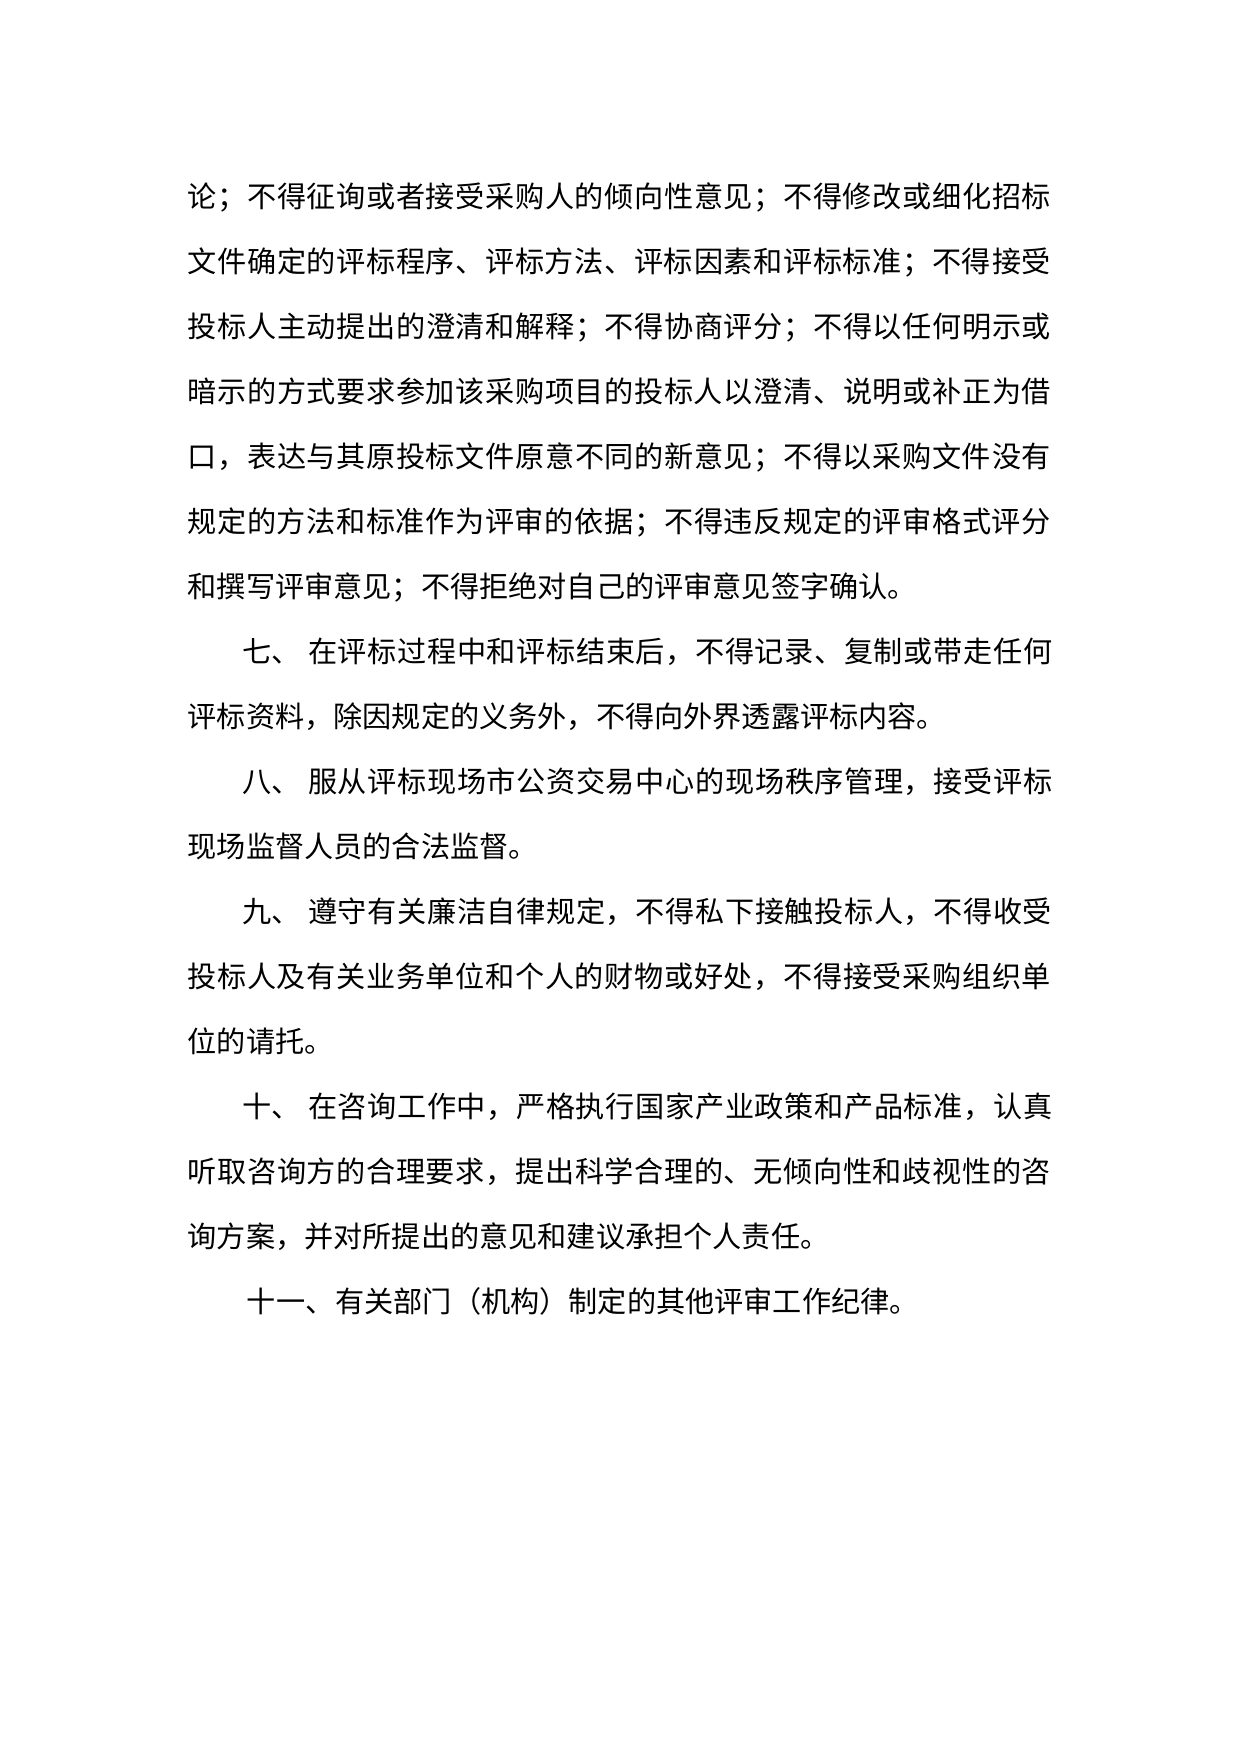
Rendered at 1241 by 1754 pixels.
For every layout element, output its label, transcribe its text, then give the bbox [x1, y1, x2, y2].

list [187, 162, 1053, 617]
list 在咨询工作中，严格执行国家产业政策和产品标准，认真听取咨询方的合理要求，提出科学合理的、无倾向性和歧视性的咨询方案，并对所提出的意见和建议承担个人责任。 [187, 1072, 1053, 1267]
list 有关部门（机构）制定的其他评审工作纪律。 [242, 1267, 1053, 1332]
list 服从评标现场市公资交易中心的现场秩序管理，接受评标现场监督人员的合法监督。 [187, 747, 1053, 877]
list 在评标过程中和评标结束后，不得记录、复制或带走任何评标资料，除因规定的义务外，不得向外界透露评标内容。 [187, 617, 1053, 747]
list 遵守有关廉洁自律规定，不得私下接触投标人，不得收受投标人及有关业务单位和个人的财物或好处，不得接受采购组织单位的请托。 [187, 877, 1053, 1072]
